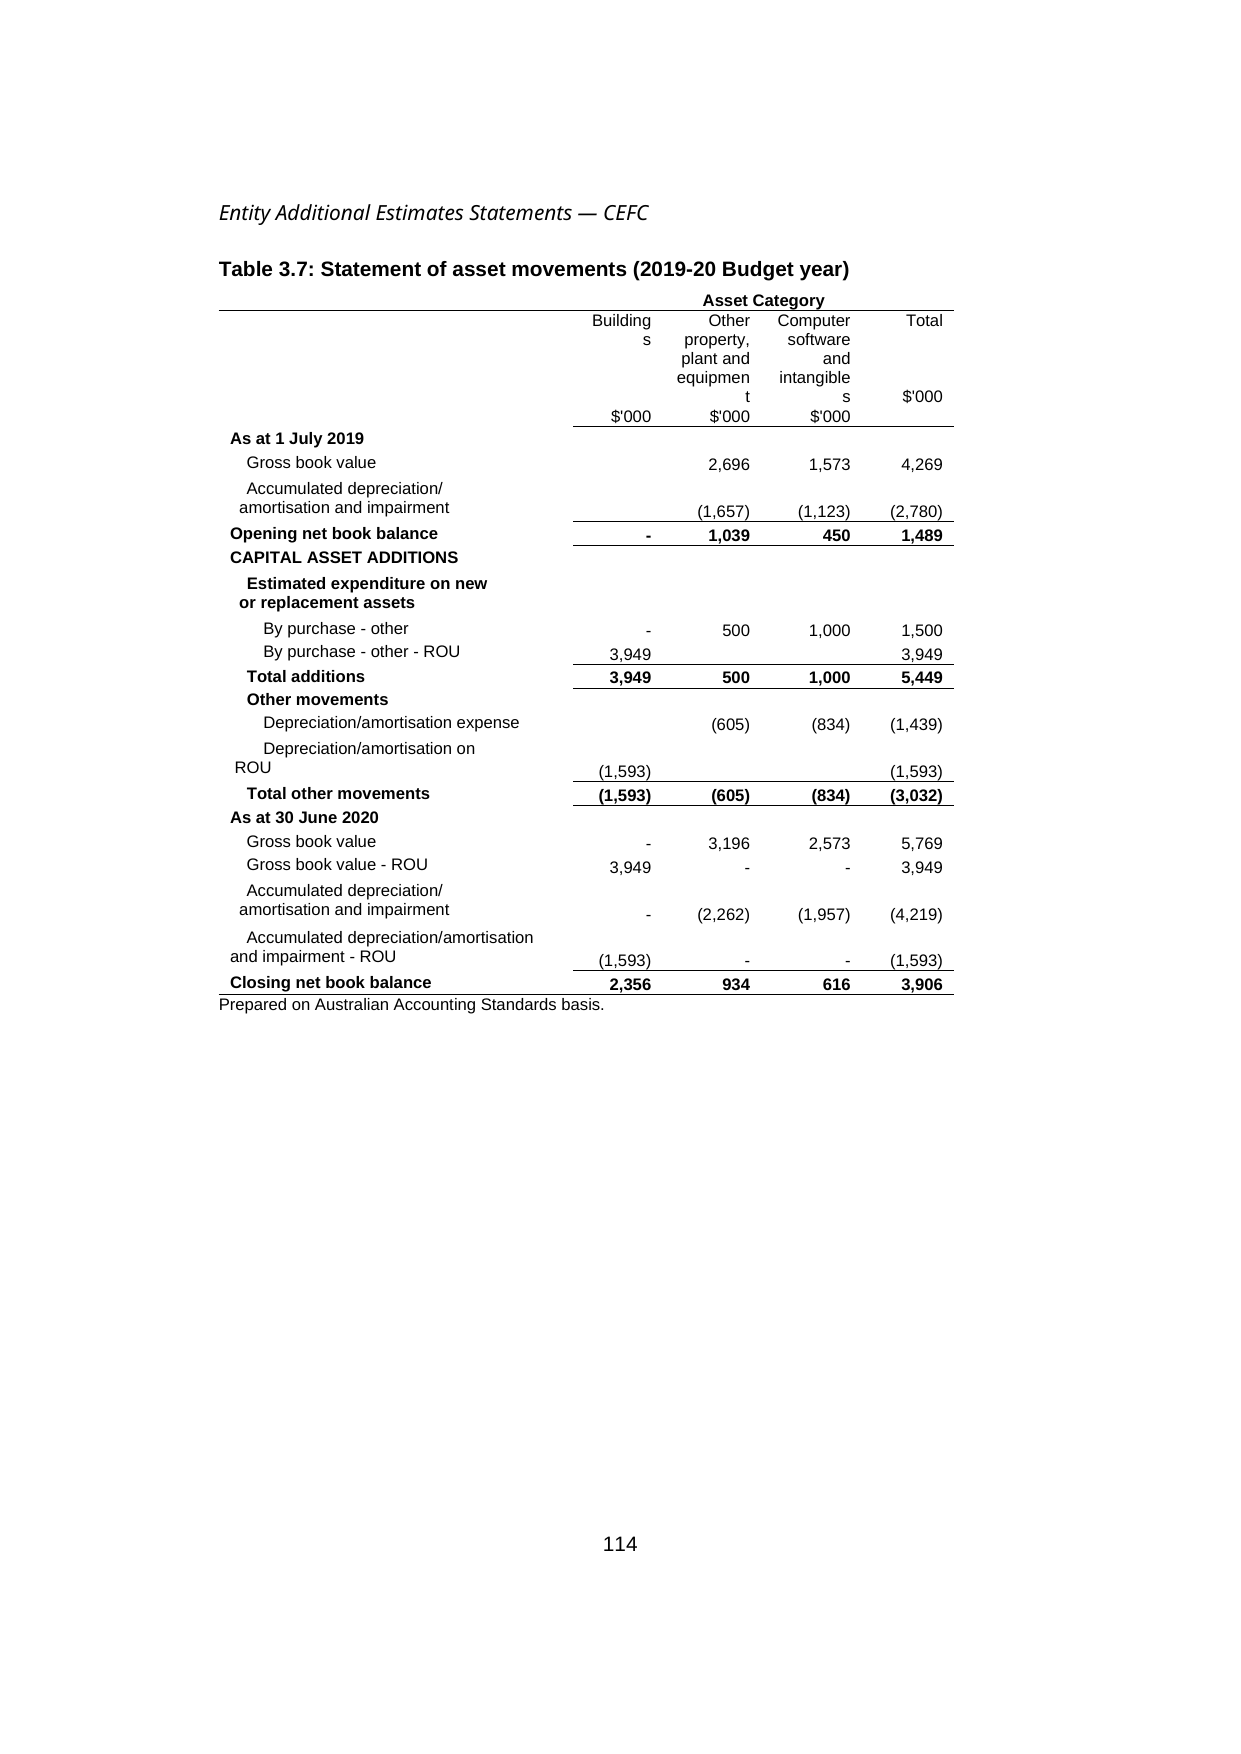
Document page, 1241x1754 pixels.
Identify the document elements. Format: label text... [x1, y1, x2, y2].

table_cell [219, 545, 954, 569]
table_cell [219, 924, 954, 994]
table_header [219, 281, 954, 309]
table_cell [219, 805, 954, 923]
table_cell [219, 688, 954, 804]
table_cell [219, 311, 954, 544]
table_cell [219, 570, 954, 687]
subtitle Table 3.7: Statement of asset movements (2019-20 Budget year) [218, 257, 1022, 281]
text Prepared on Australian Accounting Standards basis. [218, 995, 1022, 1014]
